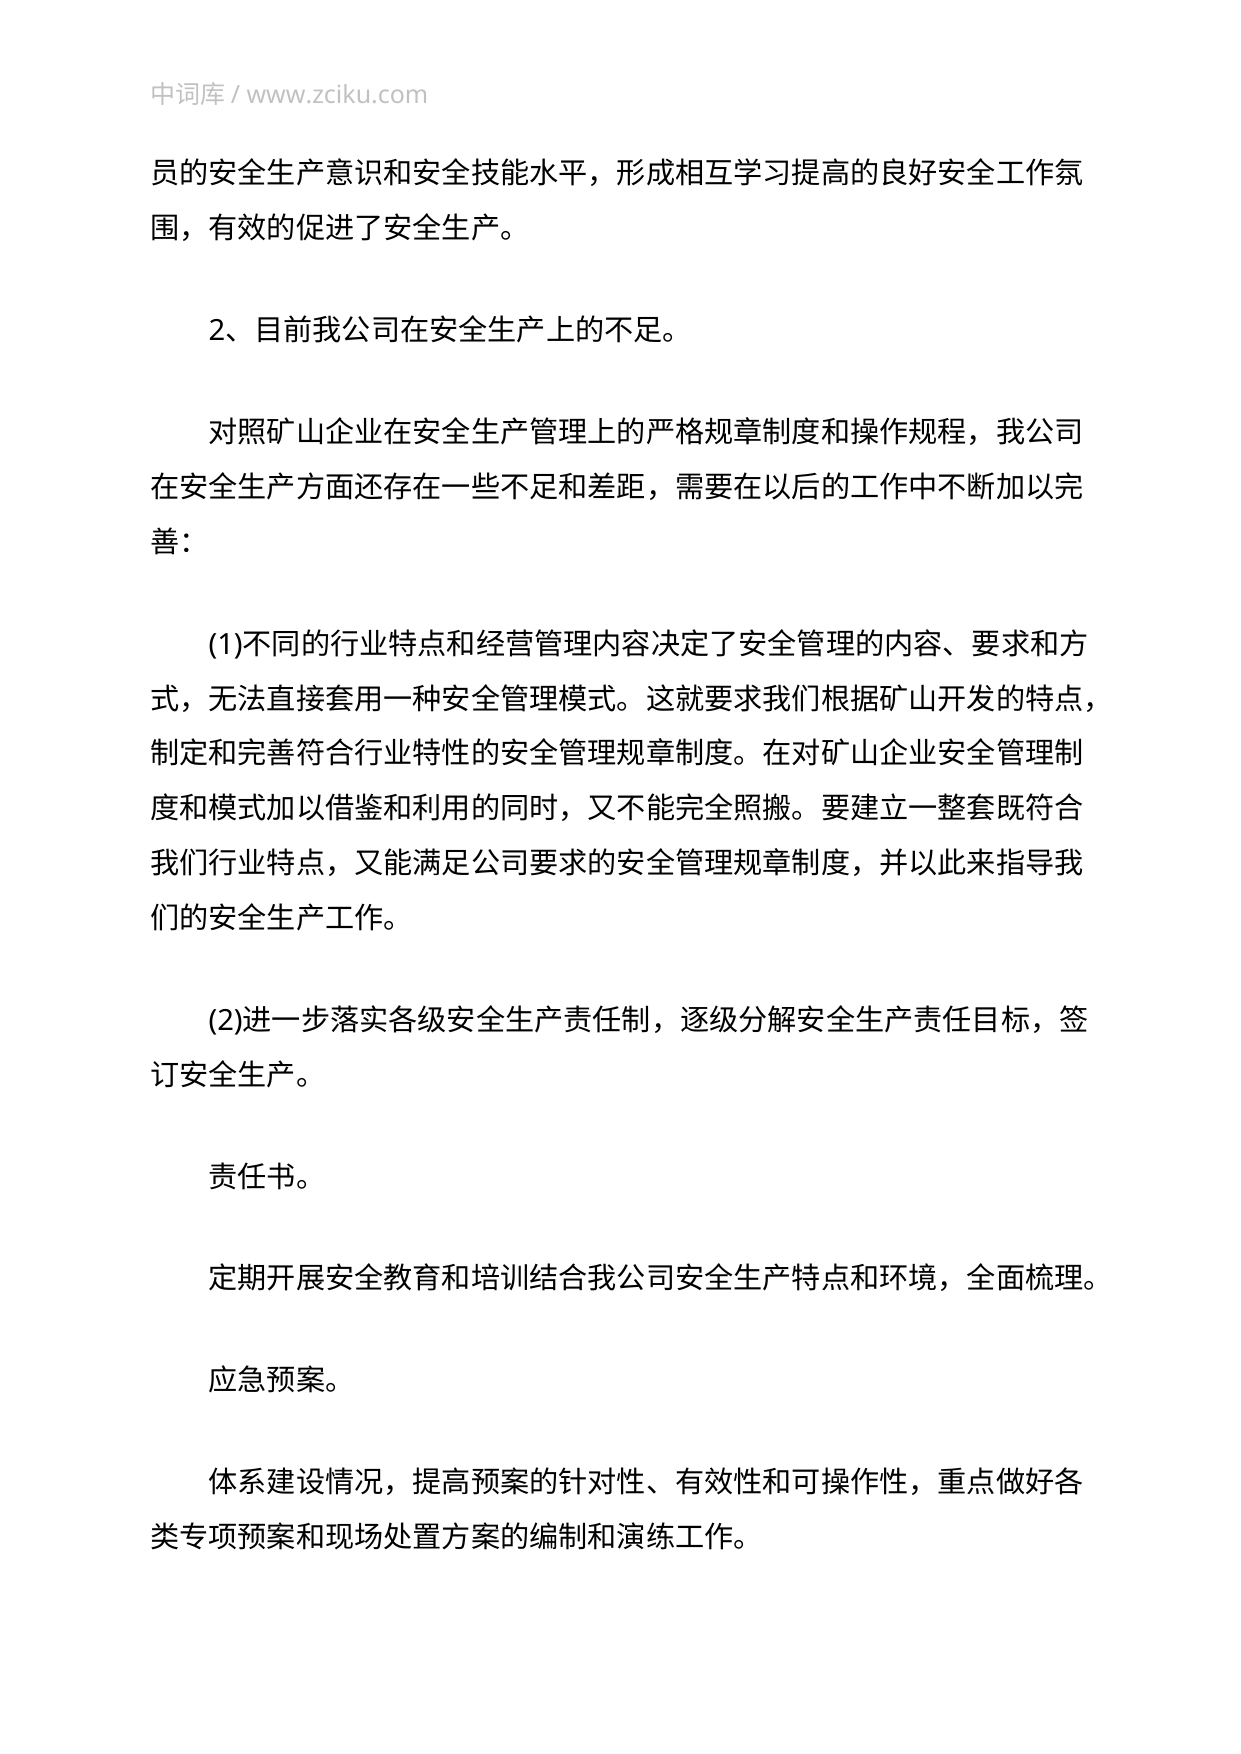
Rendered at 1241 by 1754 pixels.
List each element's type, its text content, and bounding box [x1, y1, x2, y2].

text 应急预案。 [150, 1357, 1090, 1399]
text 责任书。 [150, 1153, 1090, 1196]
text 2、目前我公司在安全生产上的不足。 [150, 307, 1090, 349]
text 对照矿山企业在安全生产管理上的严格规章制度和操作规程，我公司在安全生产方面还存在一些不足和差距，需要在以后的工作中不断加以完善： [150, 409, 1090, 561]
text 体系建设情况，提高预案的针对性、有效性和可操作性，重点做好各类专项预案和现场处置方案的编制和演练工作。 [150, 1459, 1090, 1556]
text (1)不同的行业特点和经营管理内容决定了安全管理的内容、要求和方式，无法直接套用一种安全管理模式。这就要求我们根据矿山开发的特点，制定和完善符合行业特性的安全管理规章制度。在对矿山企业安全管理制度和模式加以借鉴和利用的同时，又不能完全照搬。要建立一整套既符合我们行业特点，又能满足公司要求的安全管理规章制度，并以此来指导我们的安全生产工作。 [150, 620, 1090, 937]
text 定期开展安全教育和培训结合我公司安全生产特点和环境，全面梳理。 [150, 1255, 1090, 1297]
text (2)进一步落实各级安全生产责任制，逐级分解安全生产责任目标，签订安全生产。 [150, 997, 1090, 1094]
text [150, 150, 1090, 247]
